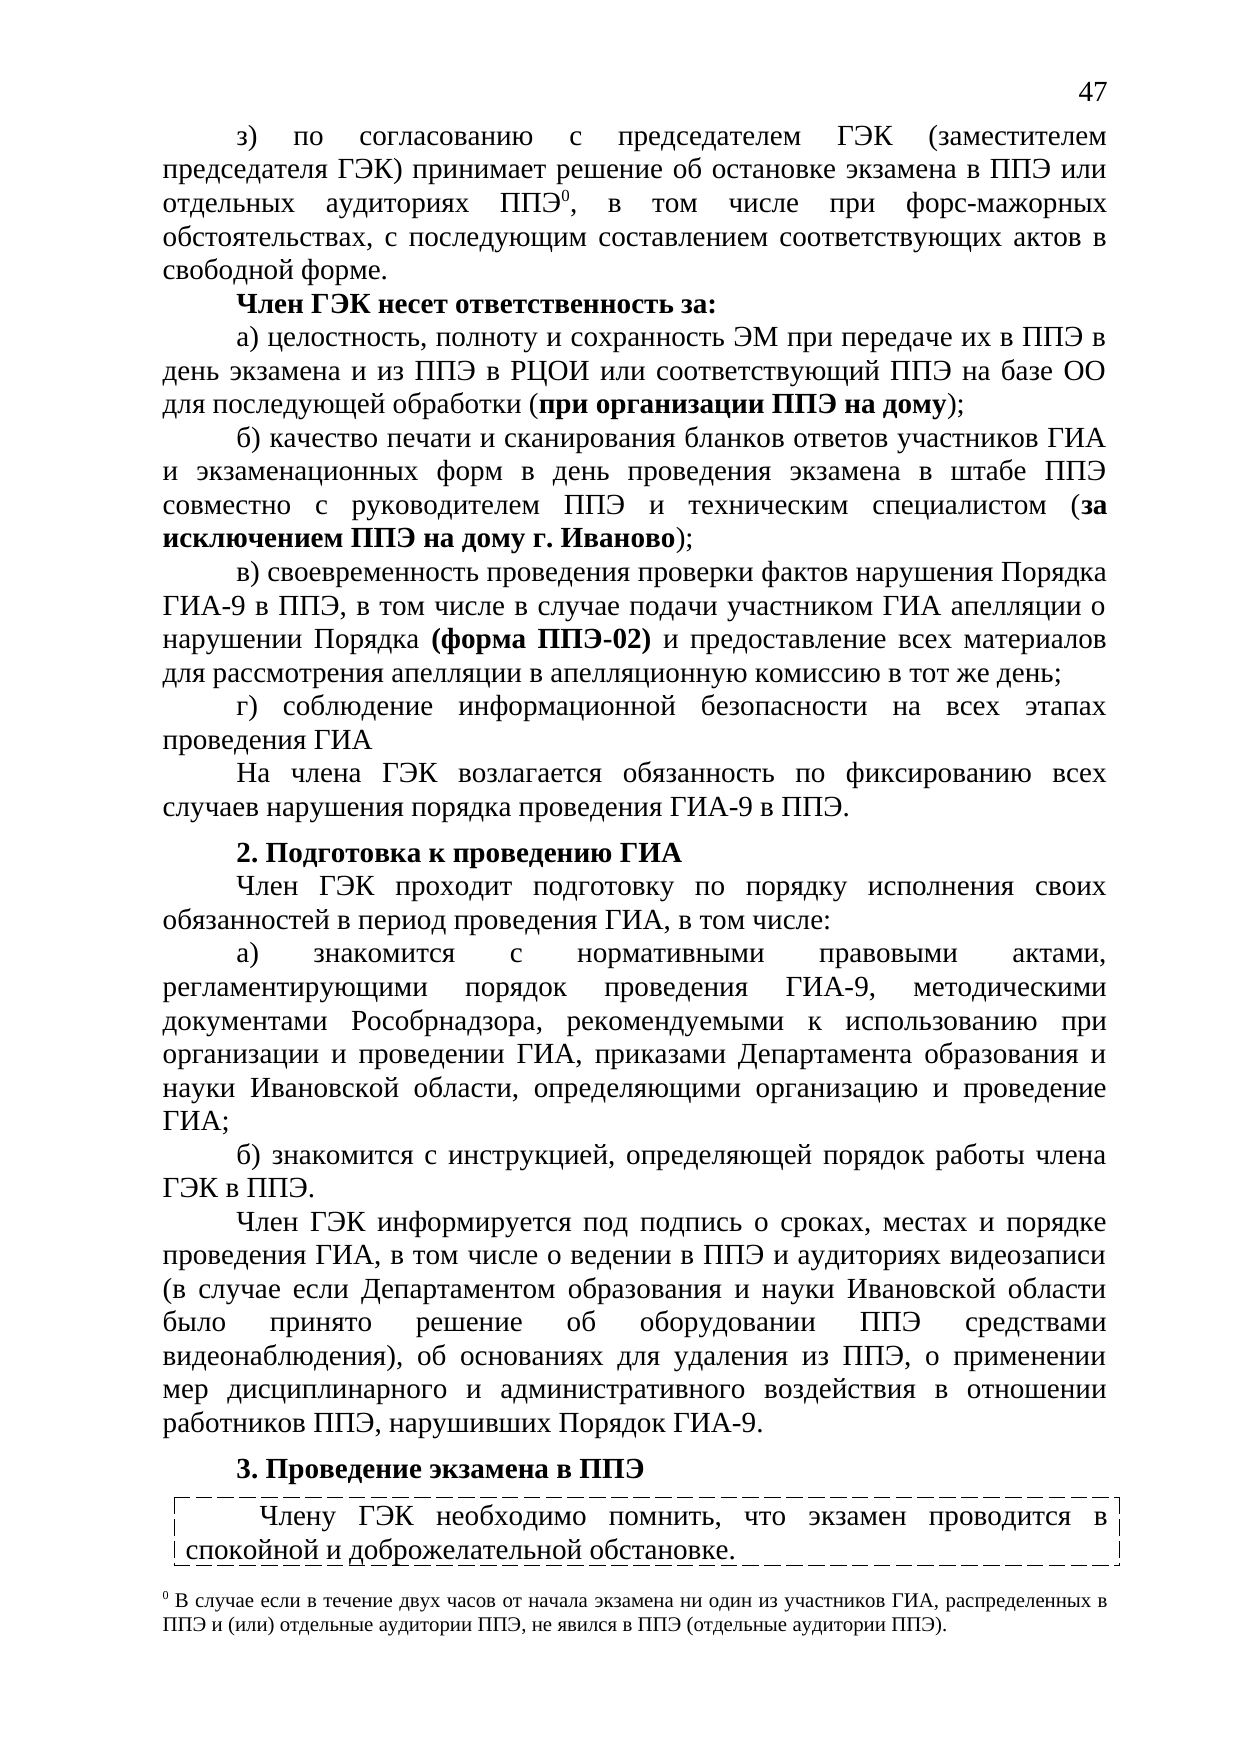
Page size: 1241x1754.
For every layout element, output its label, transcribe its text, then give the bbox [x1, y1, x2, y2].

text На члена ГЭК возлагается обязанность по фиксированию всех случаев нарушения порядка проведения ГИА-9 в ППЭ. [162, 755, 1107, 822]
text б) качество печати и сканирования бланков ответов участников ГИА и экзаменационных форм в день проведения экзамена в штабе ППЭ совместно с руководителем ППЭ и техническим специалистом (за исключением ППЭ на дому г. Иваново); [162, 420, 1107, 554]
text г) соблюдение информационной безопасности на всех этапах проведения ГИА [162, 688, 1107, 755]
text б) знакомится с инструкцией, определяющей порядок работы члена ГЭК в ППЭ. [162, 1137, 1107, 1204]
text Член ГЭК информируется под подпись о сроках, местах и порядке проведения ГИА, в том числе о ведении в ППЭ и аудиториях видеозаписи (в случае если Департаментом образования и науки Ивановской области было принято решение об оборудовании ППЭ средствами видеонаблюдения), об основаниях для удаления из ППЭ, о применении мер дисциплинарного и административного воздействия в отношении работников ППЭ, нарушивших Порядок ГИА-9. [162, 1204, 1107, 1439]
text а) целостность, полноту и сохранность ЭМ при передаче их в ППЭ в день экзамена и из ППЭ в РЦОИ или соответствующий ППЭ на базе ОО для последующей обработки (при организации ППЭ на дому); [162, 319, 1107, 420]
text в) своевременность проведения проверки фактов нарушения Порядка ГИА-9 в ППЭ, в том числе в случае подачи участником ГИА апелляции о нарушении Порядка (форма ППЭ-02) и предоставление всех материалов для рассмотрения апелляции в апелляционную комиссию в тот же день; [162, 554, 1107, 688]
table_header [174, 1497, 1119, 1565]
text Член ГЭК несет ответственность за: [162, 286, 1107, 319]
text а) знакомится с нормативными правовыми актами, регламентирующими порядок проведения ГИА-9, методическими документами Рособрнадзора, рекомендуемыми к использованию при организации и проведении ГИА, приказами Департамента образования и науки Ивановской области, определяющими организацию и проведение ГИА; [162, 936, 1107, 1137]
text 3. Проведение экзамена в ППЭ [162, 1451, 1107, 1485]
text з) по согласованию с председателем ГЭК (заместителем председателя ГЭК) принимает решение об остановке экзамена в ППЭ или отдельных аудиториях ППЭ, в том числе при форс-мажорных обстоятельствах, с последующим составлением соответствующих актов в свободной форме. [162, 118, 1107, 286]
text 2. Подготовка к проведению ГИА [162, 835, 1107, 868]
text Член ГЭК проходит подготовку по порядку исполнения своих обязанностей в период проведения ГИА, в том числе: [162, 868, 1107, 936]
